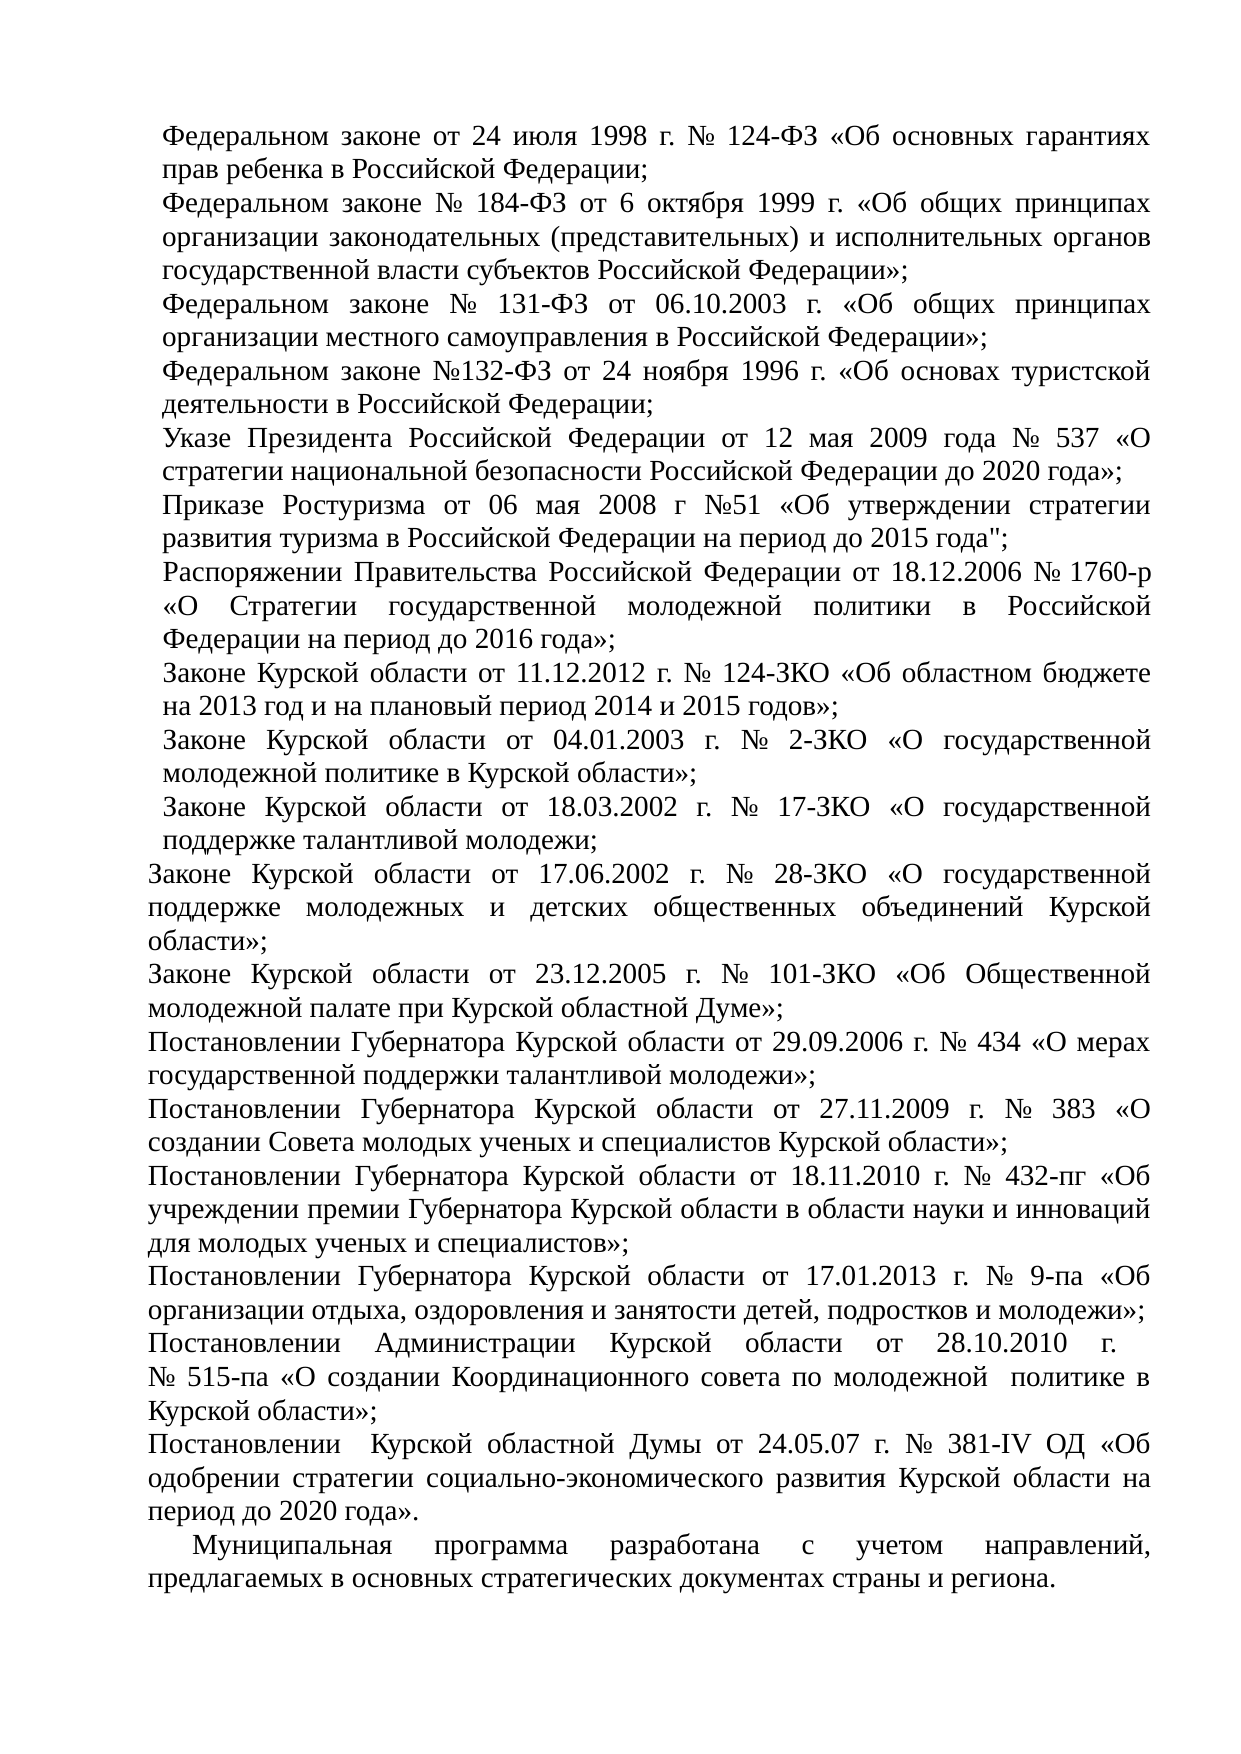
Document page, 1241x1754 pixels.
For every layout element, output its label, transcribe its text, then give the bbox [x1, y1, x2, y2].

text Федеральном законе № 131-ФЗ от 06.10.2003 г. «Об общих принципах организации местного самоуправления в Российской Федерации»; [162, 286, 1152, 353]
text Законе Курской области от 18.03.2002 г. № 17-ЗКО «О государственной поддержке талантливой молодежи; [162, 789, 1152, 856]
text Законе Курской области от 04.01.2003 г. № 2-ЗКО «О государственной молодежной политике в Курской области»; [162, 722, 1152, 789]
text Законе Курской области от 17.06.2002 г. № 28-ЗКО «О государственной поддержке молодежных и детских общественных объединений Курской области»; [148, 856, 1152, 957]
text Постановлении Губернатора Курской области от 29.09.2006 г. № 434 «О мерах государственной поддержки талантливой молодежи»; [148, 1024, 1152, 1091]
text Законе Курской области от 23.12.2005 г. № 101-ЗКО «Об Общественной молодежной палате при Курской областной Думе»; [148, 957, 1152, 1024]
text Федеральном законе №132-ФЗ от 24 ноября 1996 г. «Об основах туристской деятельности в Российской Федерации; [162, 353, 1152, 420]
text Постановлении Курской областной Думы от 24.05.07 г. № 381-IV ОД «Об одобрении стратегии социально-экономического развития Курской области на период до 2020 года». [148, 1426, 1152, 1527]
text Федеральном законе от 24 июля 1998 г. № 124-ФЗ «Об основных гарантиях прав ребенка в Российской Федерации; [162, 118, 1152, 185]
text Постановлении Губернатора Курской области от 18.11.2010 г. № 432-пг «Об учреждении премии Губернатора Курской области в области науки и инноваций для молодых ученых и специалистов»; [148, 1158, 1152, 1258]
text Постановлении Администрации Курской области от 28.10.2010 г. № 515-па «О создании Координационного совета по молодежной политике в Курской области»; [148, 1326, 1152, 1426]
text Законе Курской области от 11.12.2012 г. № 124-ЗКО «Об областном бюджете на 2013 год и на плановый период 2014 и 2015 годов»; [162, 655, 1152, 722]
text Федеральном законе № 184-ФЗ от 6 октября 1999 г. «Об общих принципах организации законодательных (представительных) и исполнительных органов государственной власти субъектов Российской Федерации»; [162, 185, 1152, 286]
text Постановлении Губернатора Курской области от 27.11.2009 г. № 383 «О создании Совета молодых ученых и специалистов Курской области»; [148, 1091, 1152, 1158]
text Муниципальная программа разработана с учетом направлений, предлагаемых в основных стратегических документах страны и региона. [148, 1527, 1152, 1594]
text Указе Президента Российской Федерации от 12 мая 2009 года № 537 «О стратегии национальной безопасности Российской Федерации до 2020 года»; [162, 420, 1152, 487]
text Приказе Ростуризма от 06 мая 2008 г №51 «Об утверждении стратегии развития туризма в Российской Федерации на период до 2015 года"; [162, 487, 1152, 554]
text Постановлении Губернатора Курской области от 17.01.2013 г. № 9-па «Об организации отдыха, оздоровления и занятости детей, подростков и молодежи»; [148, 1258, 1152, 1326]
text Распоряжении Правительства Российской Федерации от 18.12.2006 № 1760-р «О Стратегии государственной молодежной политики в Российской Федерации на период до 2016 года»; [162, 554, 1152, 655]
